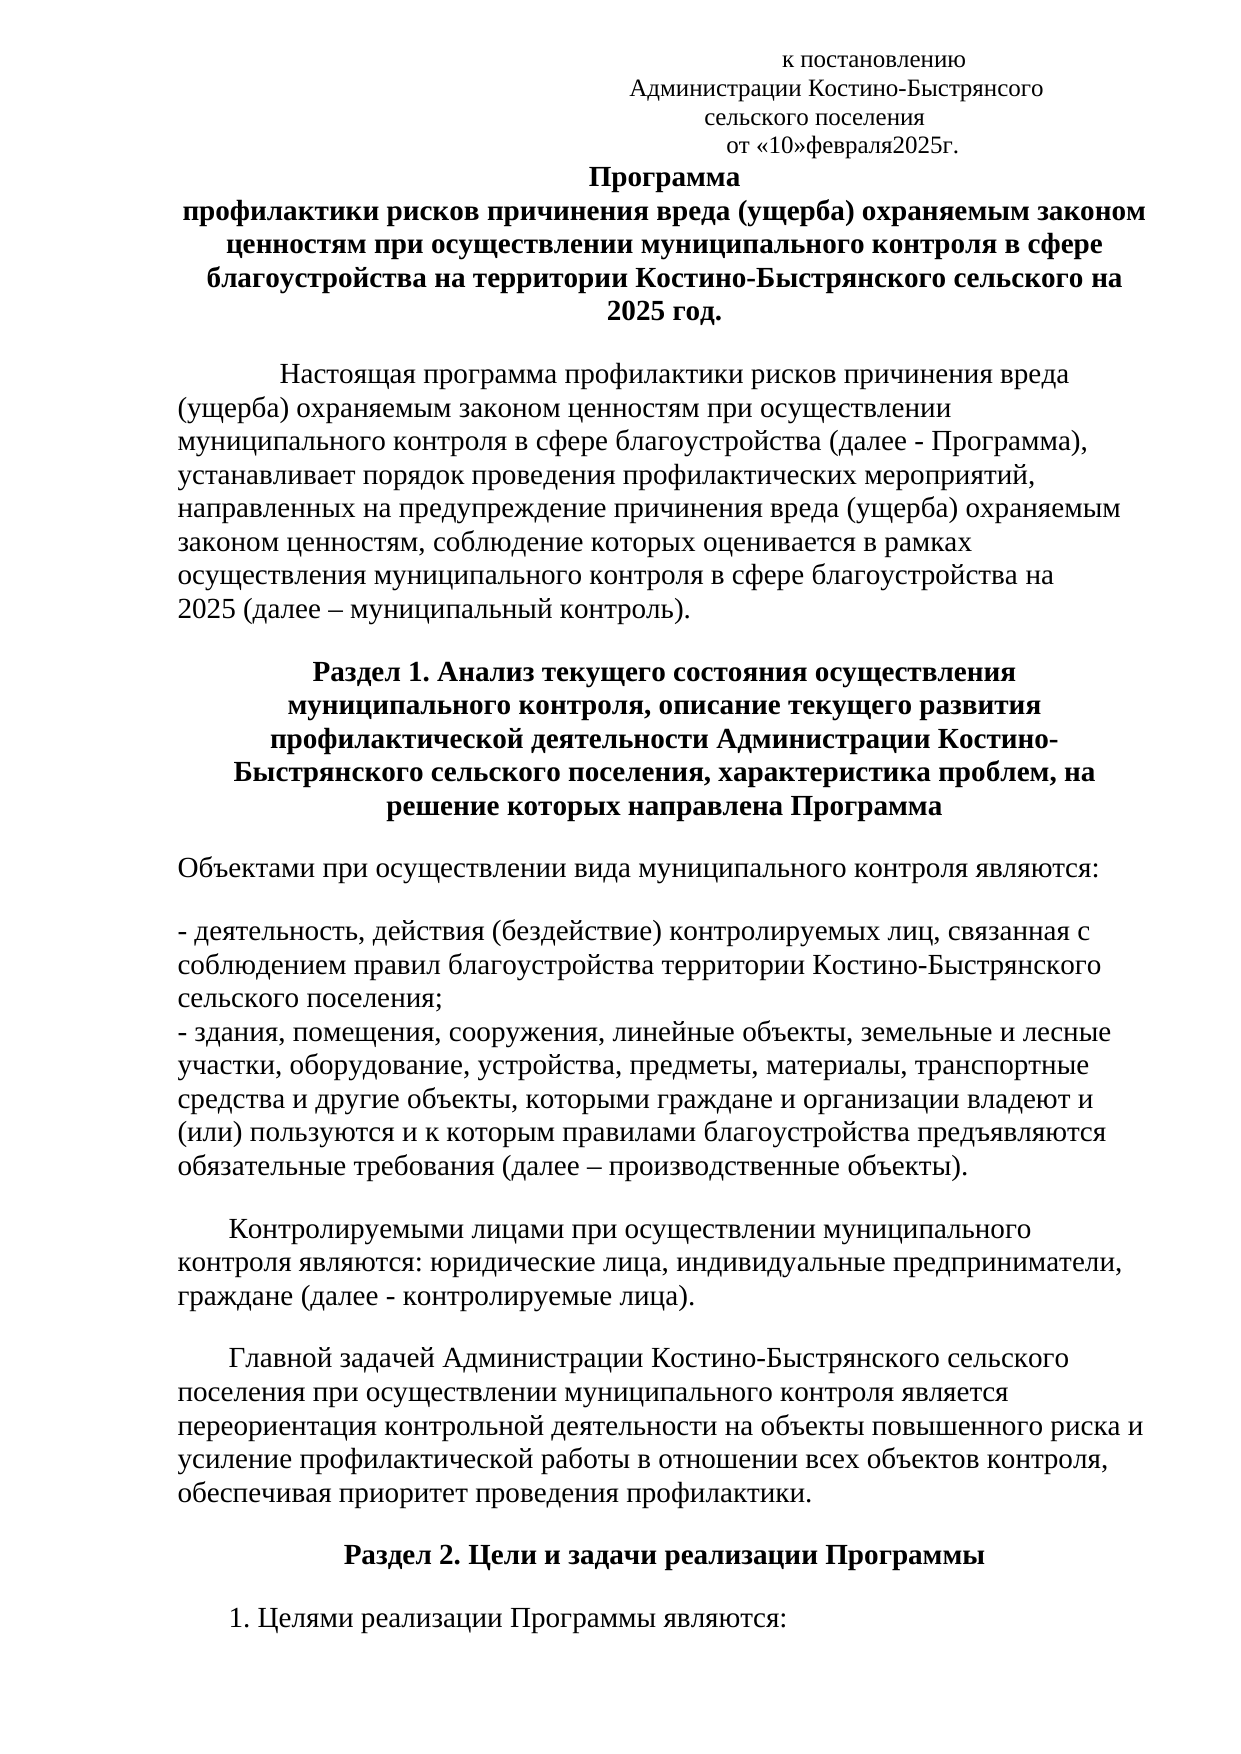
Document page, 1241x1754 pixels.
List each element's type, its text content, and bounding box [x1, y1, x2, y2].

text профилактики рисков причинения вреда (ущерба) охраняемым законом ценностям при осуществлении муниципального контроля в сфере благоустройства на территории Костино-Быстрянского сельского на 2025 год. [177, 193, 1152, 327]
text сельского поселения [177, 102, 1152, 131]
text Объектами при осуществлении вида муниципального контроля являются: [177, 851, 1152, 884]
text Контролируемыми лицами при осуществлении муниципального контроля являются: юридические лица, индивидуальные предприниматели, граждане (далее - контролируемые лица). [177, 1211, 1152, 1311]
text Программа [177, 159, 1152, 193]
text Раздел 1. Анализ текущего состояния осуществления [177, 654, 1152, 687]
text Администрации Костино-Быстрянсого [177, 73, 1152, 102]
text от «10»февраля2025г. [177, 131, 1152, 159]
text - деятельность, действия (бездействие) контролируемых лиц, связанная с соблюдением правил благоустройства территории Костино-Быстрянского сельского поселения; [177, 913, 1152, 1014]
text муниципального контроля, описание текущего развития профилактической деятельности Администрации Костино-Быстрянского сельского поселения, характеристика проблем, на решение которых направлена Программа [177, 687, 1152, 821]
text к постановлению [177, 44, 1152, 73]
text Раздел 2. Цели и задачи реализации Программы [177, 1537, 1152, 1571]
text Настоящая программа профилактики рисков причинения вреда (ущерба) охраняемым законом ценностям при осуществлении муниципального контроля в сфере благоустройства (далее - Программа), устанавливает порядок проведения профилактических мероприятий, направленных на предупреждение причинения вреда (ущерба) охраняемым законом ценностям, соблюдение которых оценивается в рамках осуществления муниципального контроля в сфере благоустройства на 2025 (далее – муниципальный контроль). [177, 356, 1152, 624]
text Главной задачей Администрации Костино-Быстрянского сельского поселения при осуществлении муниципального контроля является переориентация контрольной деятельности на объекты повышенного риска и усиление профилактической работы в отношении всех объектов контроля, обеспечивая приоритет проведения профилактики. [177, 1341, 1152, 1508]
text - здания, помещения, сооружения, линейные объекты, земельные и лесные участки, оборудование, устройства, предметы, материалы, транспортные средства и другие объекты, которыми граждане и организации владеют и (или) пользуются и к которым правилами благоустройства предъявляются обязательные требования (далее – производственные объекты). [177, 1014, 1152, 1182]
text 1. Целями реализации Программы являются: [177, 1600, 1152, 1634]
